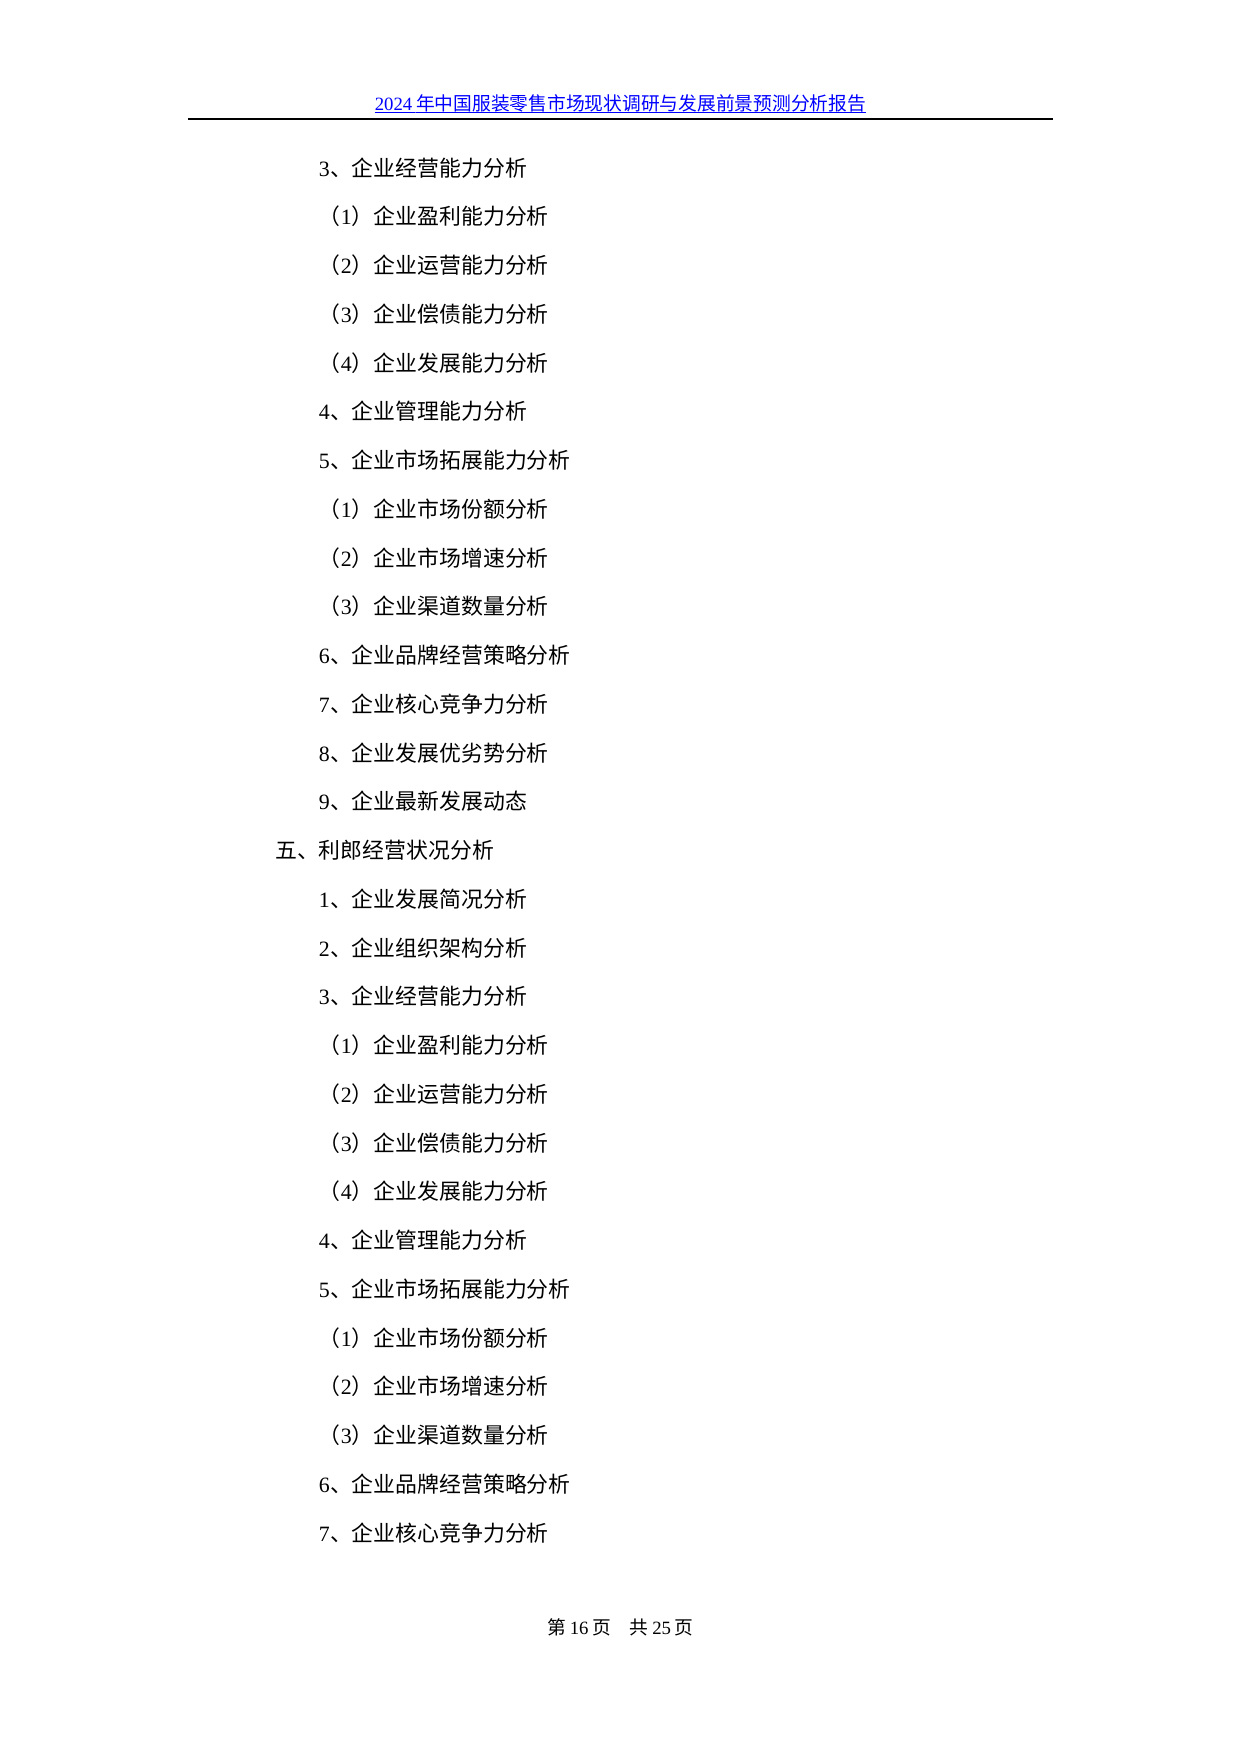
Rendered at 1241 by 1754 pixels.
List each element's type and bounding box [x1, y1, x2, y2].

text [187, 150, 1053, 1548]
